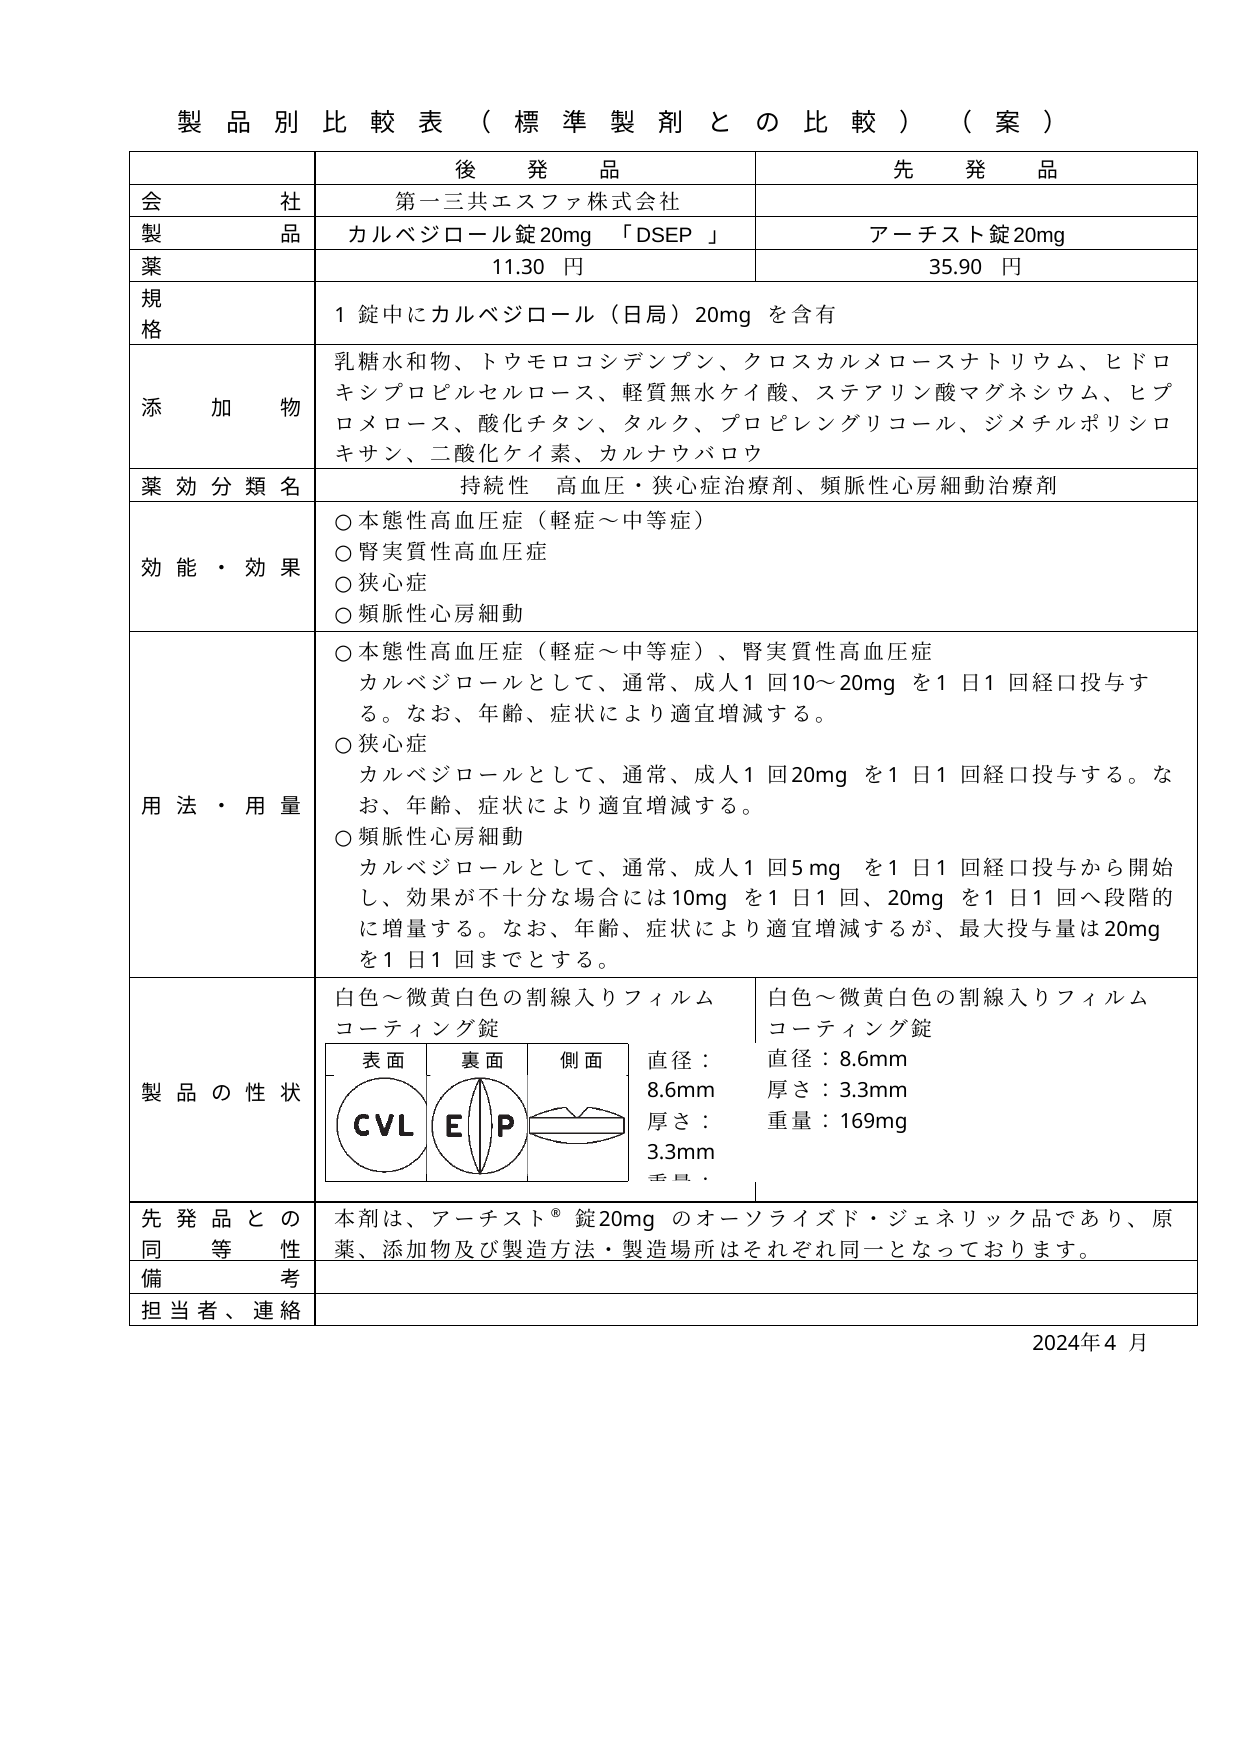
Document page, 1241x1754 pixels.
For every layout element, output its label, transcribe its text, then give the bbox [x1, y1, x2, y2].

table_cell [756, 185, 1197, 216]
table_cell 規 格 [130, 282, 314, 344]
table_cell 用法・用量 [130, 632, 314, 977]
table_cell 先発品との 同等性 [130, 1203, 314, 1260]
table_cell 本態性高血圧症（軽症～中等症）、腎実質性高血圧症 カルベジロールとして、通常、成人1 回10～20mgを1 日1 回経口投与する。なお、年齢、症状により適宜増減する。 狭心症 カルベジロールとして、通常、成人1 回20mgを1 日1 回経口投与する。なお、年齢、症状により適宜増減する。 頻脈性心房細動 カルベジロールとして、通常、成人1 回5 mgを1 日1 回経口投与から開始し、効果が不十分な場合には10mgを1 日1 回、20mgを1 日1 回へ段階的に増量する。なお、年齢、症状により適宜増減するが、最大投与量は20mgを1 日1 回までとする。 [316, 632, 1197, 977]
table_cell 乳糖水和物、トウモロコシデンプン、クロスカルメロースナトリウム、ヒドロキシプロピルセルロース、軽質無水ケイ酸、ステアリン酸マグネシウム、ヒプロメロース、酸化チタン、タルク、プロピレングリコール、ジメチルポリシロキサン、二酸化ケイ素、カルナウバロウ [316, 345, 1197, 468]
picture [430, 1075, 627, 1176]
text 2024年4月 [117, 1326, 1152, 1357]
table_cell [316, 1261, 1197, 1293]
text 製品別比較表（標準製剤との比較）（案） [117, 89, 1152, 151]
table_cell 本剤は、アーチスト®錠20mgのオーソライズド・ジェネリック品であり、原薬、添加物及び製造方法・製造場所はそれぞれ同一となっております。 [316, 1203, 1197, 1260]
table_cell 11.30円 [316, 250, 755, 281]
table_header 先 発 品 [756, 152, 1197, 184]
table_cell 薬効分類名 [130, 469, 314, 501]
table_cell [316, 1294, 1197, 1325]
table_cell 本態性高血圧症（軽症～中等症） 腎実質性高血圧症 狭心症 頻脈性心房細動 [316, 502, 1197, 631]
table_cell 製 品 名 [130, 217, 314, 249]
table_cell 添加物 [130, 345, 314, 468]
table_cell 1錠中にカルベジロール（日局）20mgを含有 [316, 282, 1197, 344]
table_header 後 発 品 [316, 152, 755, 184]
table_cell 製品の性状 [130, 978, 314, 1201]
table_cell 第一三共エスファ株式会社 [316, 185, 755, 216]
table_cell 35.90円 [756, 250, 1197, 281]
table_cell 担当者、連絡先 [130, 1294, 314, 1325]
table_cell 持続性 高血圧・狭心症治療剤、頻脈性心房細動治療剤 [316, 469, 1197, 501]
table_cell アーチスト錠20mg [756, 217, 1197, 249]
table_cell 効能・効果 [130, 502, 314, 631]
table_cell 会 社 名 [130, 185, 314, 216]
table_cell 備考 [130, 1261, 314, 1293]
table_cell カルベジロール錠20mg「DSEP」 [316, 217, 755, 249]
table_cell 白色～微黄白色の割線入りフィルムコーティング錠 識別コード： CVL EP [316, 978, 755, 1201]
table_cell 薬 価 [130, 250, 314, 281]
table_header [130, 152, 314, 184]
picture [334, 1075, 427, 1174]
table_cell 白色～微黄白色の割線入りフィルムコーティング錠 直径：8.6mm 厚さ：3.3mm 重量：169mg [756, 978, 1197, 1201]
